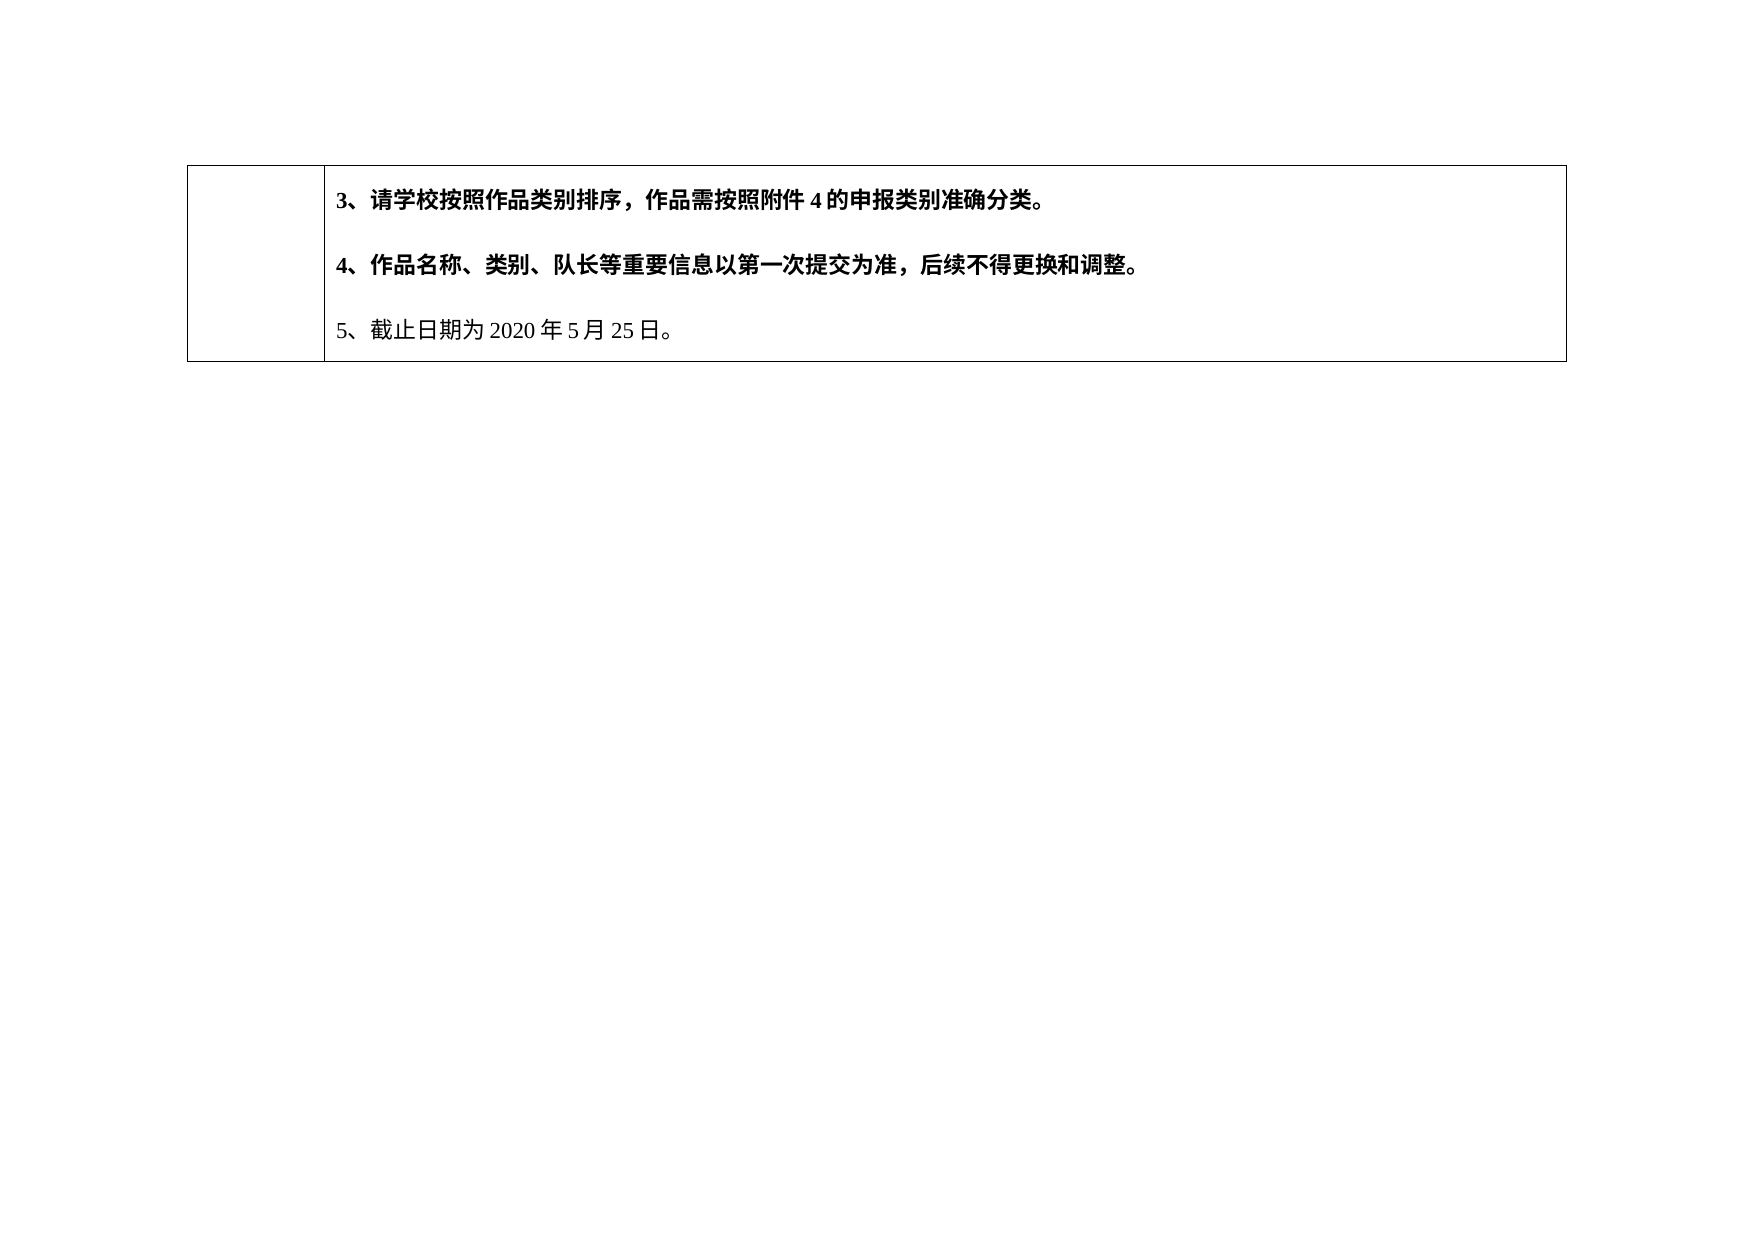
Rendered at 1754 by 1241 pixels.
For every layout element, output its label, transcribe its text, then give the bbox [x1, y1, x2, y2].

table_cell 备注 [188, 166, 324, 361]
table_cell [325, 166, 1566, 361]
